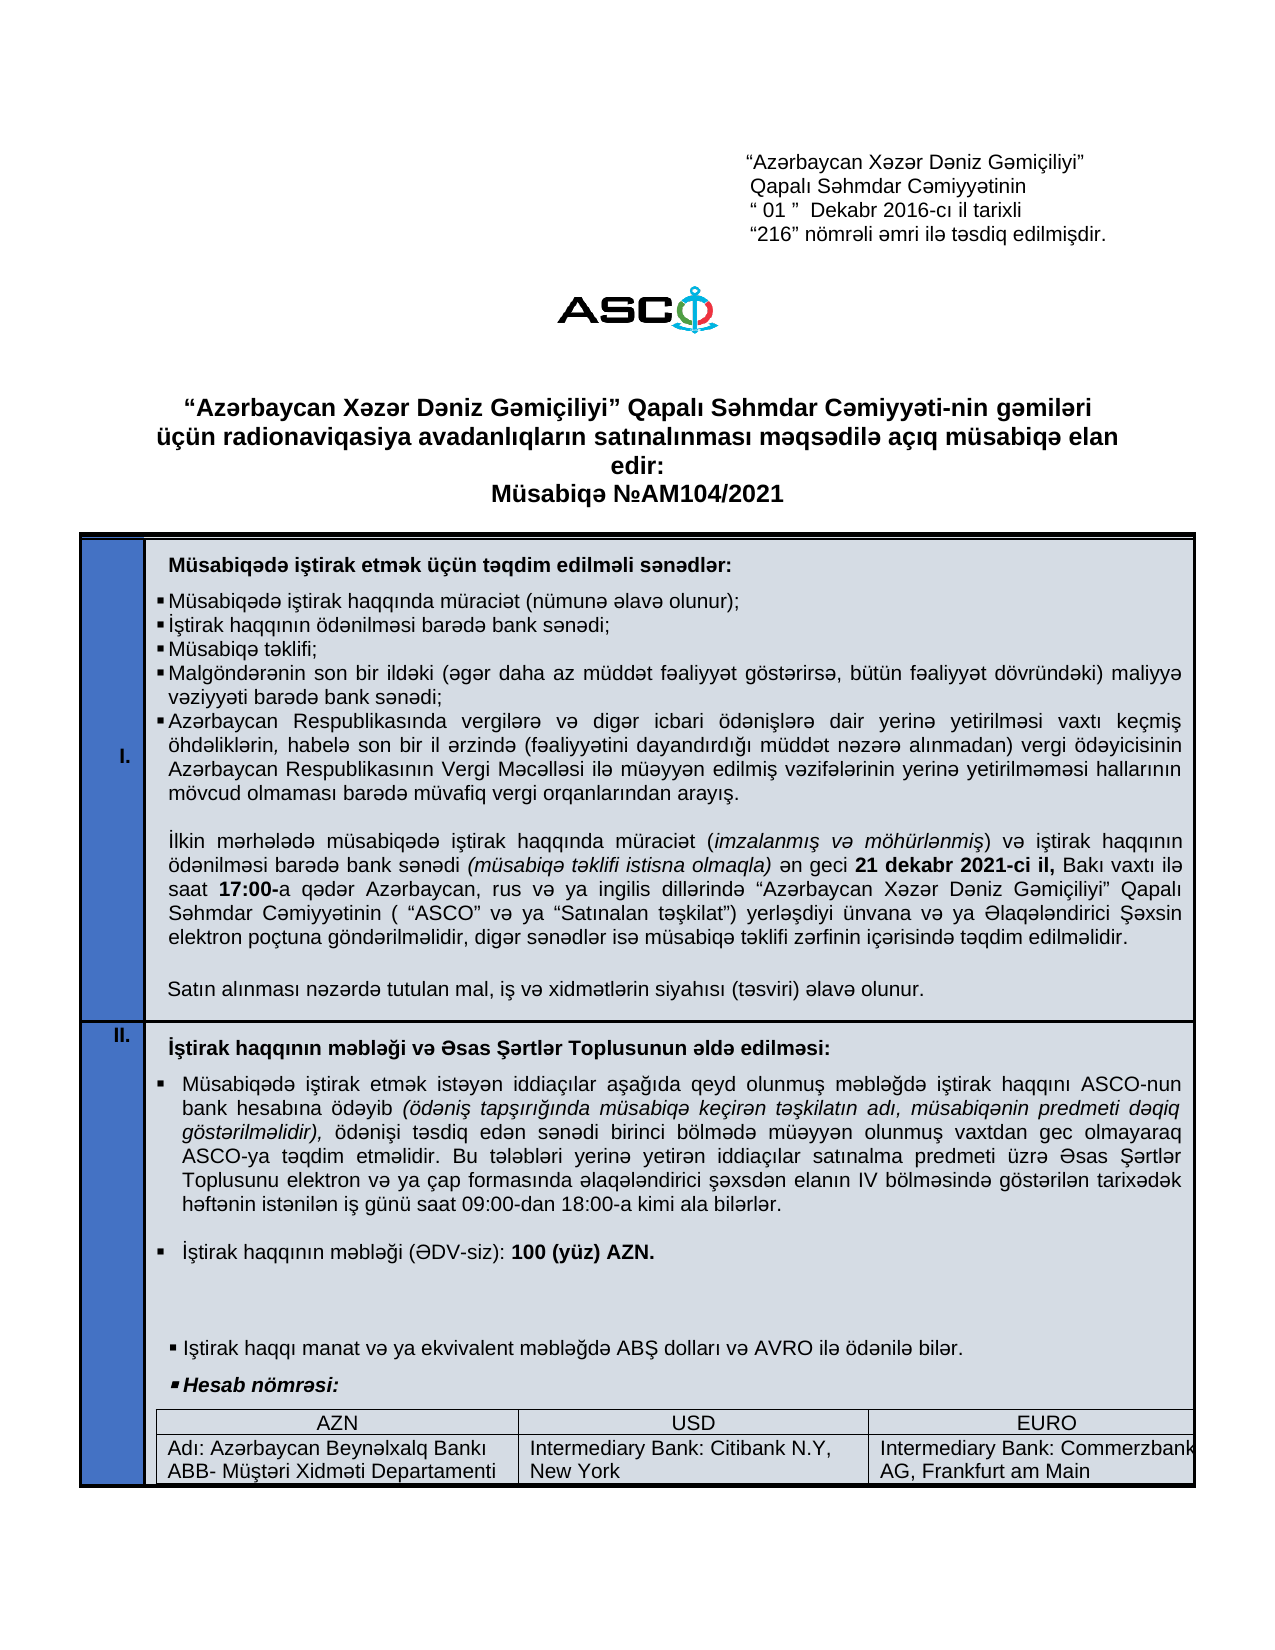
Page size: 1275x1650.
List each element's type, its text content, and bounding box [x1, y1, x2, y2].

text “Azərbaycan Xəzər Dəniz Gəmiçiliyi” Qapalı Səhmdar Cəmiyyəti-nin gəmiləri üçün radionaviqasiya avadanlıqların satınalınması məqsədilə açıq müsabiqə elan edir: [150, 393, 1125, 479]
table_cell [82, 1023, 143, 1484]
table_header Müsabiqədə iştirak etmək üçün təqdim edilməli sənədlər: Müsabiqədə iştirak haqqında müraciət (nümunə əlavə olunur); İştirak haqqının ödənilməsi barədə bank sənədi; Müsabiqə təklifi; Malgöndərənin son bir ildəki (əgər daha az müddət fəaliyyət göstərirsə, bütün fəaliyyət dövründəki) maliyyə vəziyyəti barədə bank sənədi; Azərbaycan Respublikasında vergilərə və digər icbari ödənişlərə dair yerinə yetirilməsi vaxtı keçmiş öhdəliklərin, habelə son bir il ərzində (fəaliyyətini dayandırdığı müddət nəzərə alınmadan) vergi ödəyicisinin Azərbaycan Respublikasının Vergi Məcəlləsi ilə müəyyən edilmiş vəzifələrinin yerinə yetirilməməsi hallarının mövcud olmaması barədə müvafiq vergi orqanlarından arayış. İlkin mərhələdə müsabiqədə iştirak haqqında müraciət (imzalanmış və möhürlənmiş) və iştirak haqqının ödənilməsi barədə bank sənədi (müsabiqə təklifi istisna olmaqla) ən geci 21 dekabr 2021-ci il, Bakı vaxtı ilə saat 17:00-a qədər Azərbaycan, rus və ya ingilis dillərində “Azərbaycan Xəzər Dəniz Gəmiçiliyi” Qapalı Səhmdar Cəmiyyətinin ( “ASCO” və ya “Satınalan təşkilat”) yerləşdiyi ünvana və ya Əlaqələndirici Şəxsin elektron poçtuna göndərilməlidir, digər sənədlər isə müsabiqə təklifi zərfinin içərisində təqdim edilməlidir. Satın alınması nəzərdə tutulan mal, iş və xidmətlərin siyahısı (təsviri) əlavə olunur. [146, 540, 1193, 1020]
text “216” nömrəli əmri ilə təsdiq edilmişdir. [666, 222, 1192, 246]
picture [521, 245, 754, 374]
text Müsabiqə №AM104/2021 [150, 479, 1125, 508]
text “Azərbaycan Xəzər Dəniz Gəmiçiliyi” [66, 150, 1192, 174]
text “ 01 ” Dekabr 2016-cı il tarixli [75, 198, 1192, 222]
table_header [82, 540, 143, 1020]
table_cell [146, 1023, 1193, 1484]
text Qapalı Səhmdar Cəmiyyətinin [75, 174, 1123, 198]
